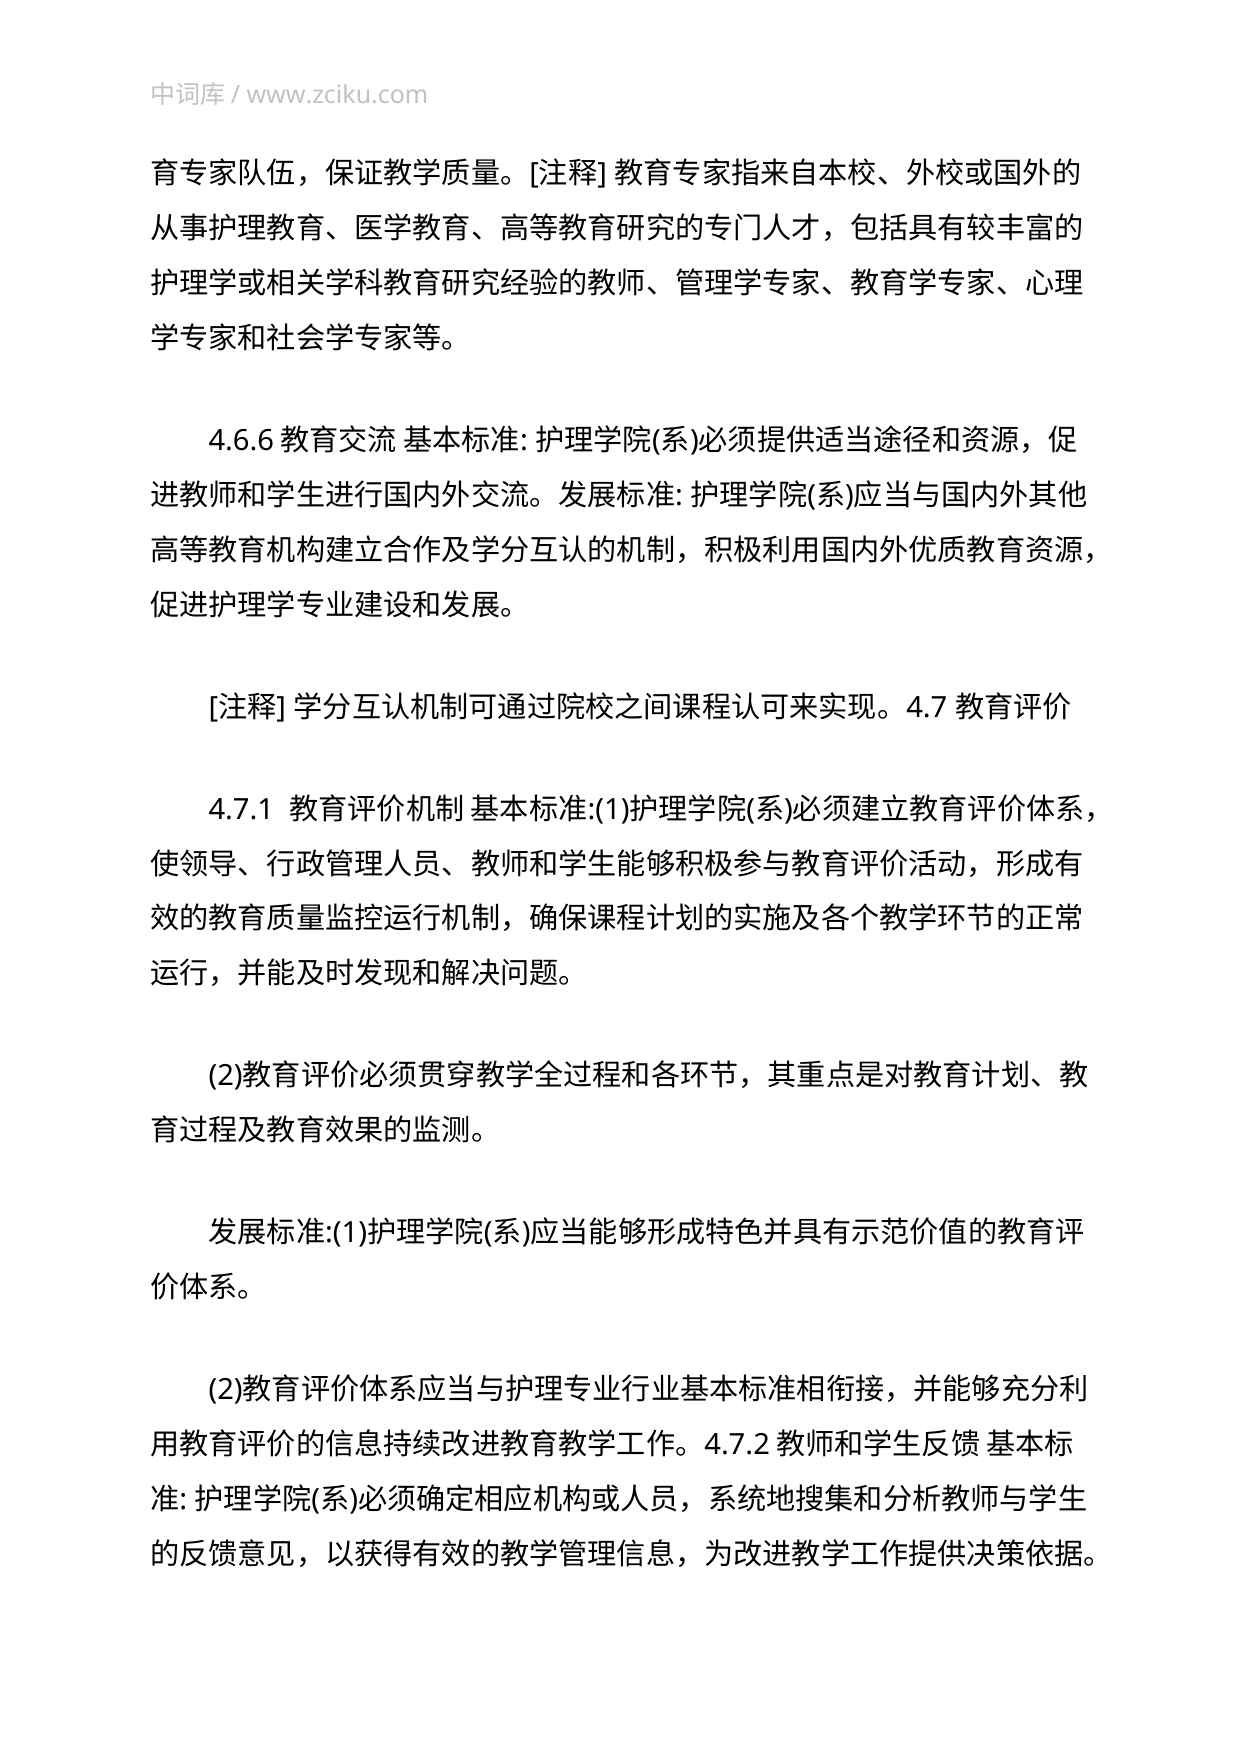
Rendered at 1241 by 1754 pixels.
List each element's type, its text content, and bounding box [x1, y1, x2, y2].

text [150, 150, 1090, 357]
text 4.7.1 教育评价机制 基本标准:(1)护理学院(系)必须建立教育评价体系，使领导、行政管理人员、教师和学生能够积极参与教育评价活动，形成有效的教育质量监控运行机制，确保课程计划的实施及各个教学环节的正常运行，并能及时发现和解决问题。 [150, 785, 1090, 992]
text 4.6.6教育交流 基本标准: 护理学院(系)必须提供适当途径和资源，促进教师和学生进行国内外交流。发展标准: 护理学院(系)应当与国内外其他高等教育机构建立合作及学分互认的机制，积极利用国内外优质教育资源，促进护理学专业建设和发展。 [150, 417, 1090, 624]
text 发展标准:(1)护理学院(系)应当能够形成特色并具有示范价值的教育评价体系。 [150, 1208, 1090, 1306]
text [注释] 学分互认机制可通过院校之间课程认可来实现。4.7 教育评价 [150, 683, 1090, 726]
text (2)教育评价必须贯穿教学全过程和各环节，其重点是对教育计划、教育过程及教育效果的监测。 [150, 1052, 1090, 1149]
text (2)教育评价体系应当与护理专业行业基本标准相衔接，并能够充分利用教育评价的信息持续改进教育教学工作。4.7.2教师和学生反馈 基本标准: 护理学院(系)必须确定相应机构或人员，系统地搜集和分析教师与学生的反馈意见，以获得有效的教学管理信息，为改进教学工作提供决策依据。 [150, 1365, 1090, 1573]
